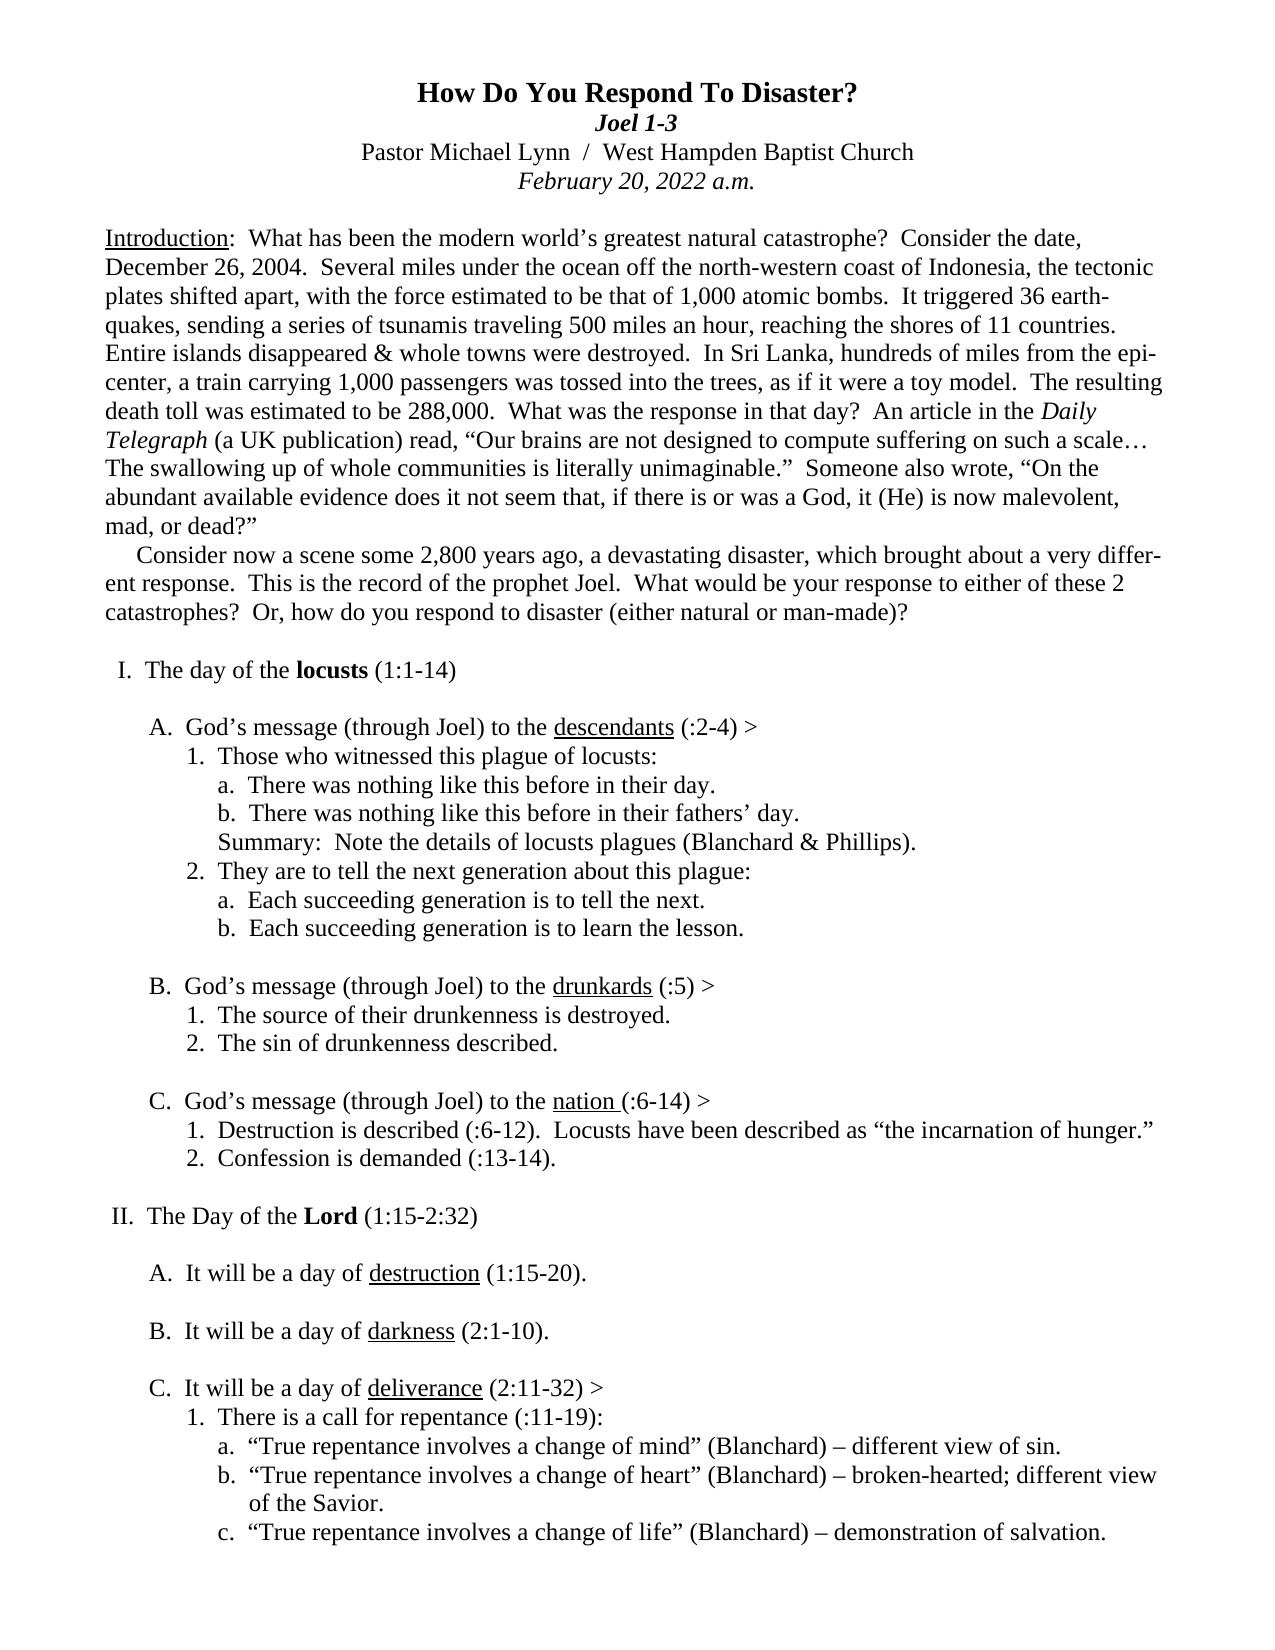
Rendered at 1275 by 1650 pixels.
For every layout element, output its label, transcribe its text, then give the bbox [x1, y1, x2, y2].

text b. There was nothing like this before in their fathers’ day. [105, 798, 1170, 827]
text II. The Day of the Lord (1:15-2:32) [105, 1201, 1170, 1230]
text 2. They are to tell the next generation about this plague: [105, 856, 1170, 885]
text C. God’s message (through Joel) to the nation (:6-14) > [105, 1086, 1170, 1115]
text b. Each succeeding generation is to learn the lesson. [105, 913, 1170, 942]
text C. It will be a day of deliverance (2:11-32) > [105, 1373, 1170, 1402]
text a. There was nothing like this before in their day. [105, 770, 1170, 798]
text Summary: Note the details of locusts plagues (Blanchard & Phillips). [105, 827, 1170, 856]
text A. It will be a day of destruction (1:15-20). [105, 1258, 1170, 1287]
text of the Savior. [105, 1488, 1170, 1517]
text Pastor Michael Lynn / West Hampden Baptist Church [105, 137, 1170, 166]
text c. “True repentance involves a change of life” (Blanchard) – demonstration of salvation. [105, 1517, 1170, 1546]
text February 20, 2022 a.m. [105, 166, 1170, 195]
text How Do You Respond To Disaster? [105, 75, 1170, 108]
text Introduction: What has been the modern world’s greatest natural catastrophe? Consider the date, December 26, 2004. Several miles under the ocean off the north-western coast of Indonesia, the tectonic plates shifted apart, with the force estimated to be that of 1,000 atomic bombs. It triggered 36 earth-quakes, sending a series of tsunamis traveling 500 miles an hour, reaching the shores of 11 countries. Entire islands disappeared & whole towns were destroyed. In Sri Lanka, hundreds of miles from the epi-center, a train carrying 1,000 passengers was tossed into the trees, as if it were a toy model. The resulting death toll was estimated to be 288,000. What was the response in that day? An article in the Daily Telegraph (a UK publication) read, “Our brains are not designed to compute suffering on such a scale… The swallowing up of whole communities is literally unimaginable.” Someone also wrote, “On the abundant available evidence does it not seem that, if there is or was a God, it (He) is now malevolent, mad, or dead?” [105, 223, 1170, 540]
text Joel 1-3 [105, 108, 1170, 137]
text B. It will be a day of darkness (2:1-10). [105, 1316, 1170, 1345]
text a. “True repentance involves a change of mind” (Blanchard) – different view of sin. [105, 1431, 1170, 1460]
text 1. The source of their drunkenness is destroyed. [105, 1000, 1170, 1028]
text 1. Those who witnessed this plague of locusts: [105, 741, 1170, 770]
text b. “True repentance involves a change of heart” (Blanchard) – broken-hearted; different view [105, 1460, 1170, 1488]
text 1. There is a call for repentance (:11-19): [105, 1402, 1170, 1431]
text a. Each succeeding generation is to tell the next. [105, 885, 1170, 913]
text I. The day of the locusts (1:1-14) [105, 655, 1170, 683]
text B. God’s message (through Joel) to the drunkards (:5) > [105, 971, 1170, 1000]
text A. God’s message (through Joel) to the descendants (:2-4) > [105, 712, 1170, 741]
text 2. The sin of drunkenness described. [105, 1028, 1170, 1057]
text Consider now a scene some 2,800 years ago, a devastating disaster, which brought about a very differ-ent response. This is the record of the prophet Joel. What would be your response to either of these 2 catastrophes? Or, how do you respond to disaster (either natural or man-made)? [105, 540, 1170, 626]
text 2. Confession is demanded (:13-14). [105, 1143, 1170, 1172]
text 1. Destruction is described (:6-12). Locusts have been described as “the incarnation of hunger.” [105, 1115, 1170, 1143]
